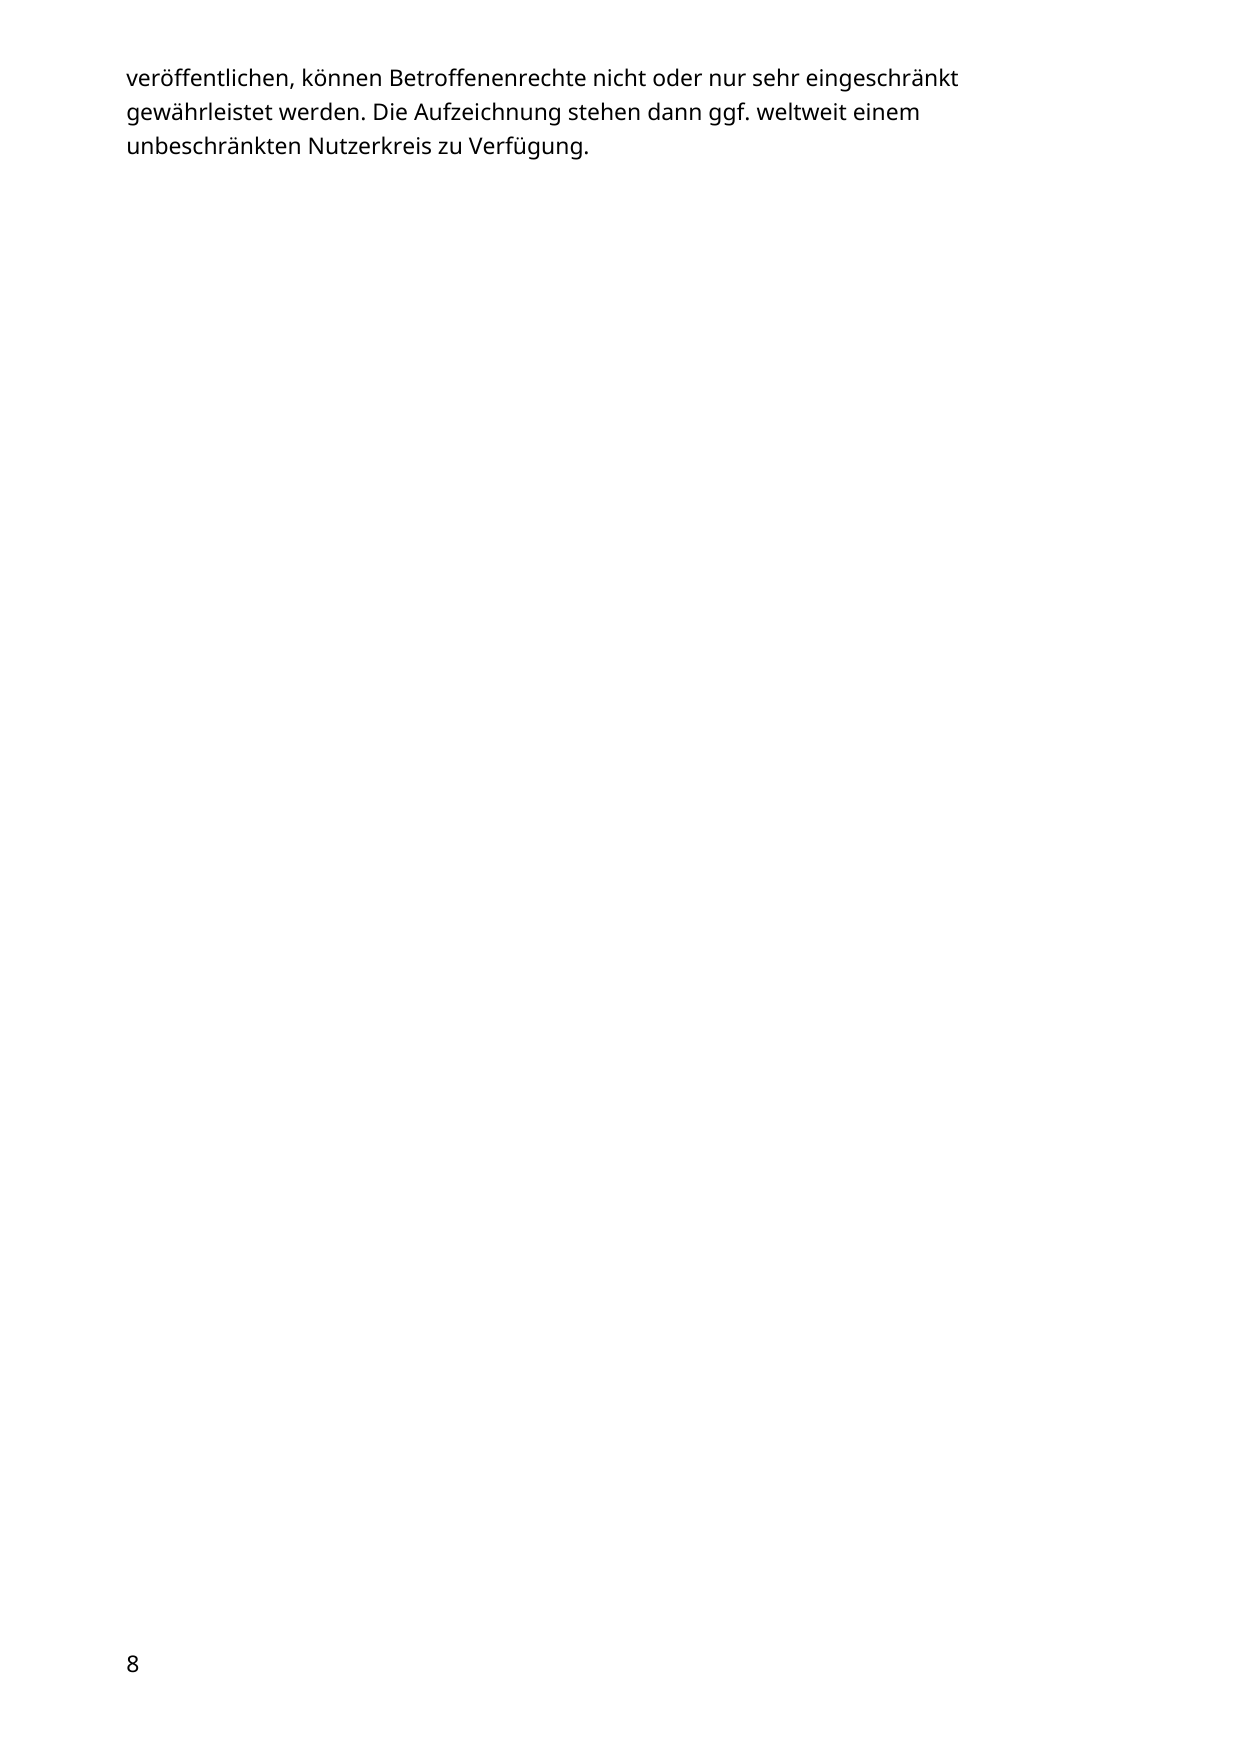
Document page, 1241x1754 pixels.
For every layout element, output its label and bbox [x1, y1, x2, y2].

text [126, 62, 1078, 161]
